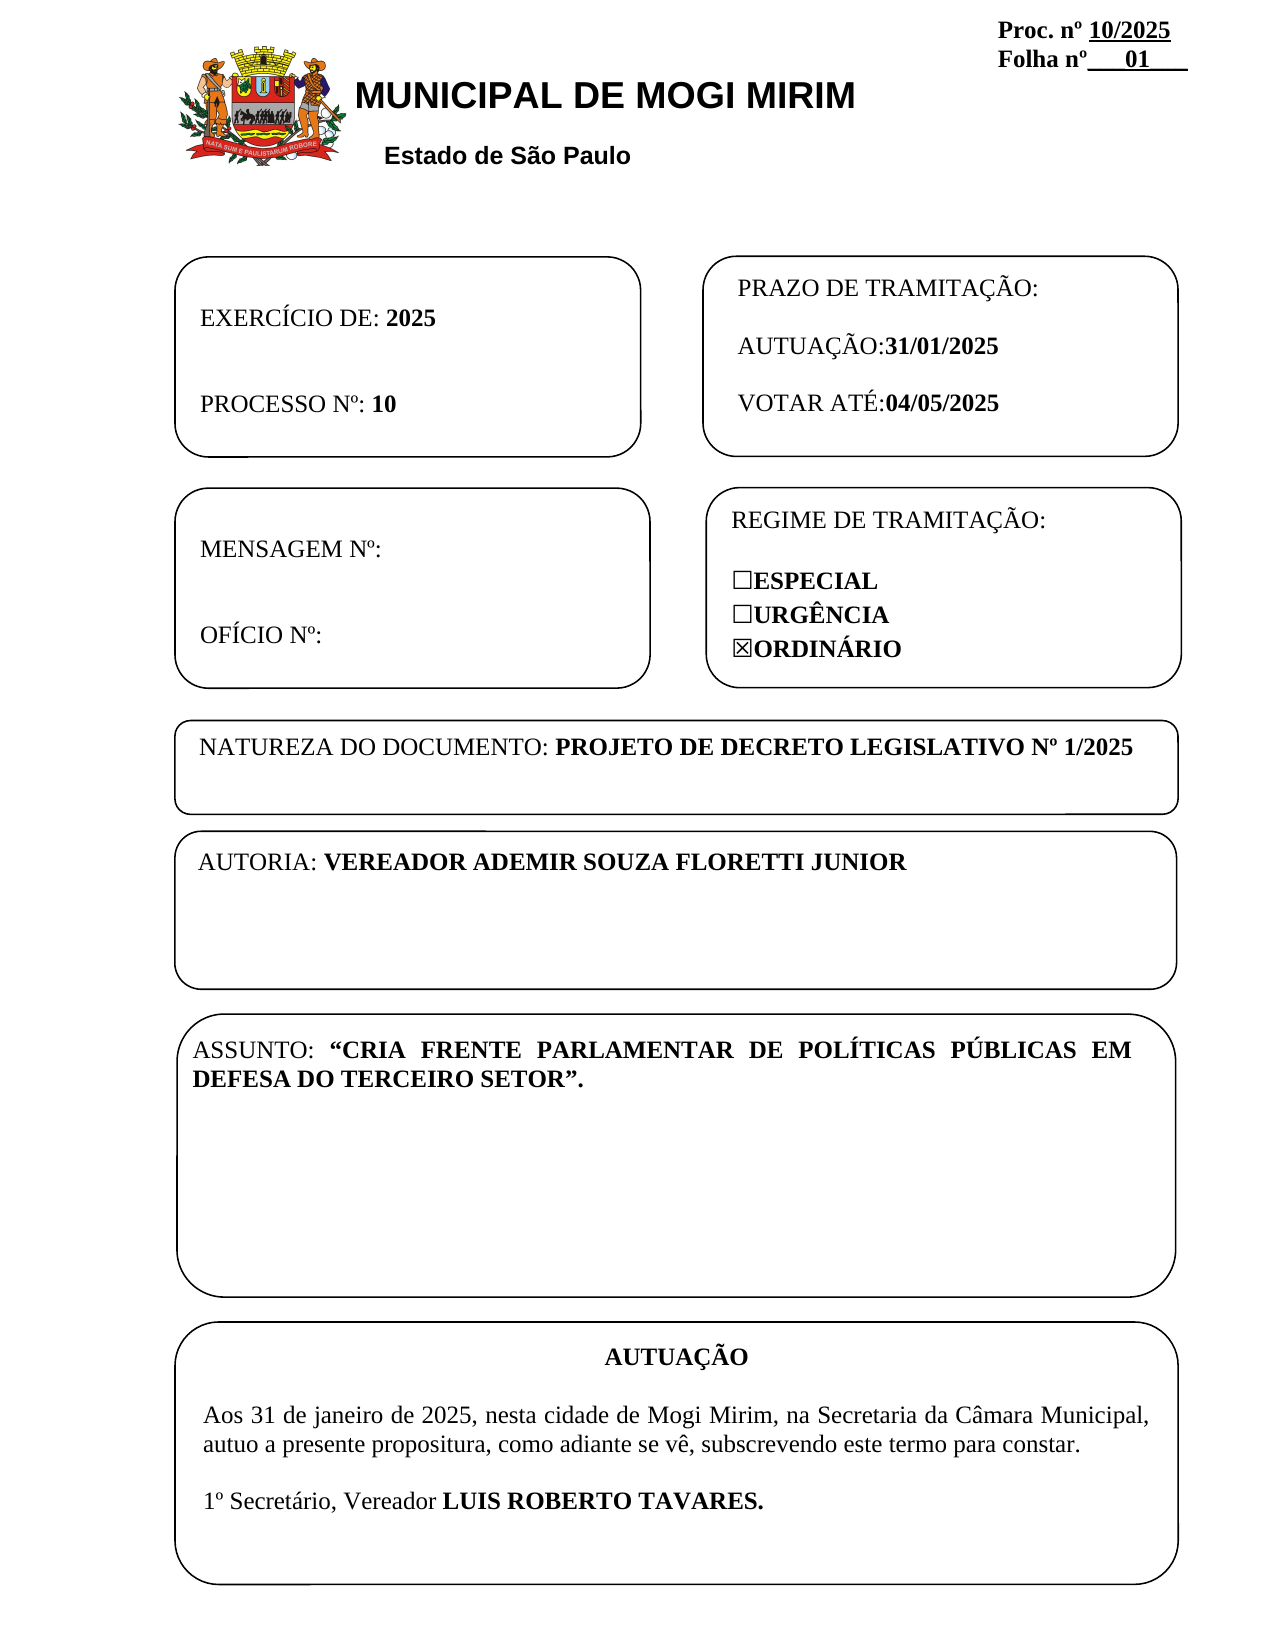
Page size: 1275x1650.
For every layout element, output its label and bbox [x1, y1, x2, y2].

picture [177, 46, 347, 165]
